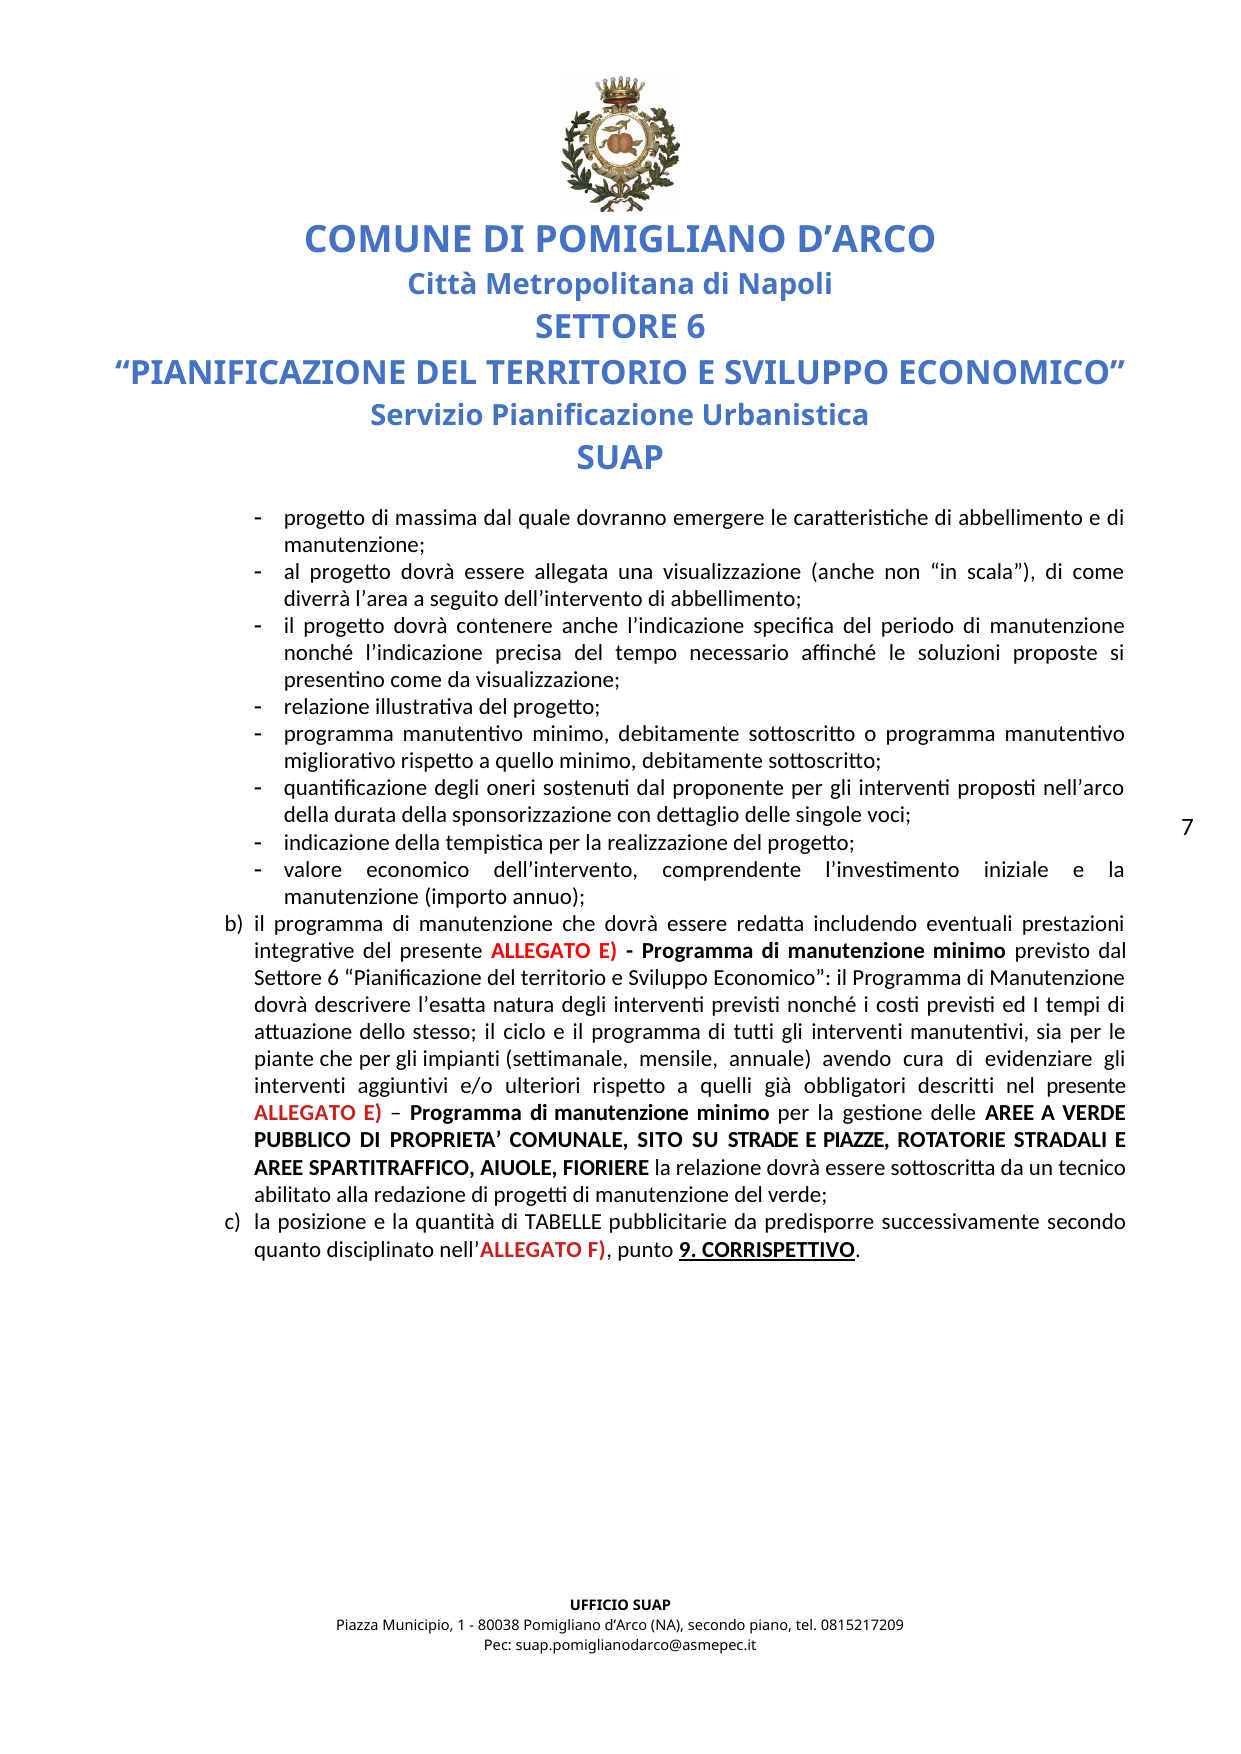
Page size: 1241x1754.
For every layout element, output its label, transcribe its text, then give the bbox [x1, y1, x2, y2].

picture [560, 75, 681, 213]
list il programma di manutenzione che dovrà essere redatta includendo eventuali prestazioni integrative del presente ALLEGATO E) - Programma di manutenzione minimo previsto dal Settore 6 “Pianificazione del territorio e Sviluppo Economico”: il Programma di Manutenzione dovrà descrivere l’esatta natura degli interventi previsti nonché i costi previsti ed I tempi di attuazione dello stesso; il ciclo e il programma di tutti gli interventi manutentivi, sia per le piante che per gli impianti (settimanale, mensile, annuale) avendo cura di evidenziare gli interventi aggiuntivi e/o ulteriori rispetto a quelli già obbligatori descritti nel presente ALLEGATO E) – Programma di manutenzione minimo per la gestione delle AREE A VERDE PUBBLICO DI PROPRIETA’ COMUNALE, SITO SU STRADE E PIAZZE, ROTATORIE STRADALI E AREE SPARTITRAFFICO, AIUOLE, FIORIERE la relazione dovrà essere sottoscritta da un tecnico abilitato alla redazione di progetti di manutenzione del verde; [224, 909, 1126, 1207]
list il progetto dovrà contenere anche l’indicazione specifica del periodo di manutenzione nonché l’indicazione precisa del tempo necessario affinché le soluzioni proposte si presentino come da visualizzazione; [254, 612, 1126, 693]
list indicazione della tempistica per la realizzazione del progetto; [254, 828, 1126, 855]
list la posizione e la quantità di TABELLE pubblicitarie da predisporre successivamente secondo quanto disciplinato nell’ALLEGATO F), punto 9. CORRISPETTIVO. [224, 1207, 1127, 1263]
list quantificazione degli oneri sostenuti dal proponente per gli interventi proposti nell’arco della durata della sponsorizzazione con dettaglio delle singole voci; [254, 774, 1126, 828]
list al progetto dovrà essere allegata una visualizzazione (anche non “in scala”), di come diverrà l’area a seguito dell’intervento di abbellimento; [254, 557, 1126, 612]
list relazione illustrativa del progetto; [254, 693, 1126, 720]
list valore economico dell’intervento, comprendente l’investimento iniziale e la manutenzione (importo annuo); [254, 855, 1126, 909]
list progetto di massima dal quale dovranno emergere le caratteristiche di abbellimento e di manutenzione; [254, 503, 1126, 557]
list programma manutentivo minimo, debitamente sottoscritto o programma manutentivo migliorativo rispetto a quello minimo, debitamente sottoscritto; [254, 720, 1126, 774]
